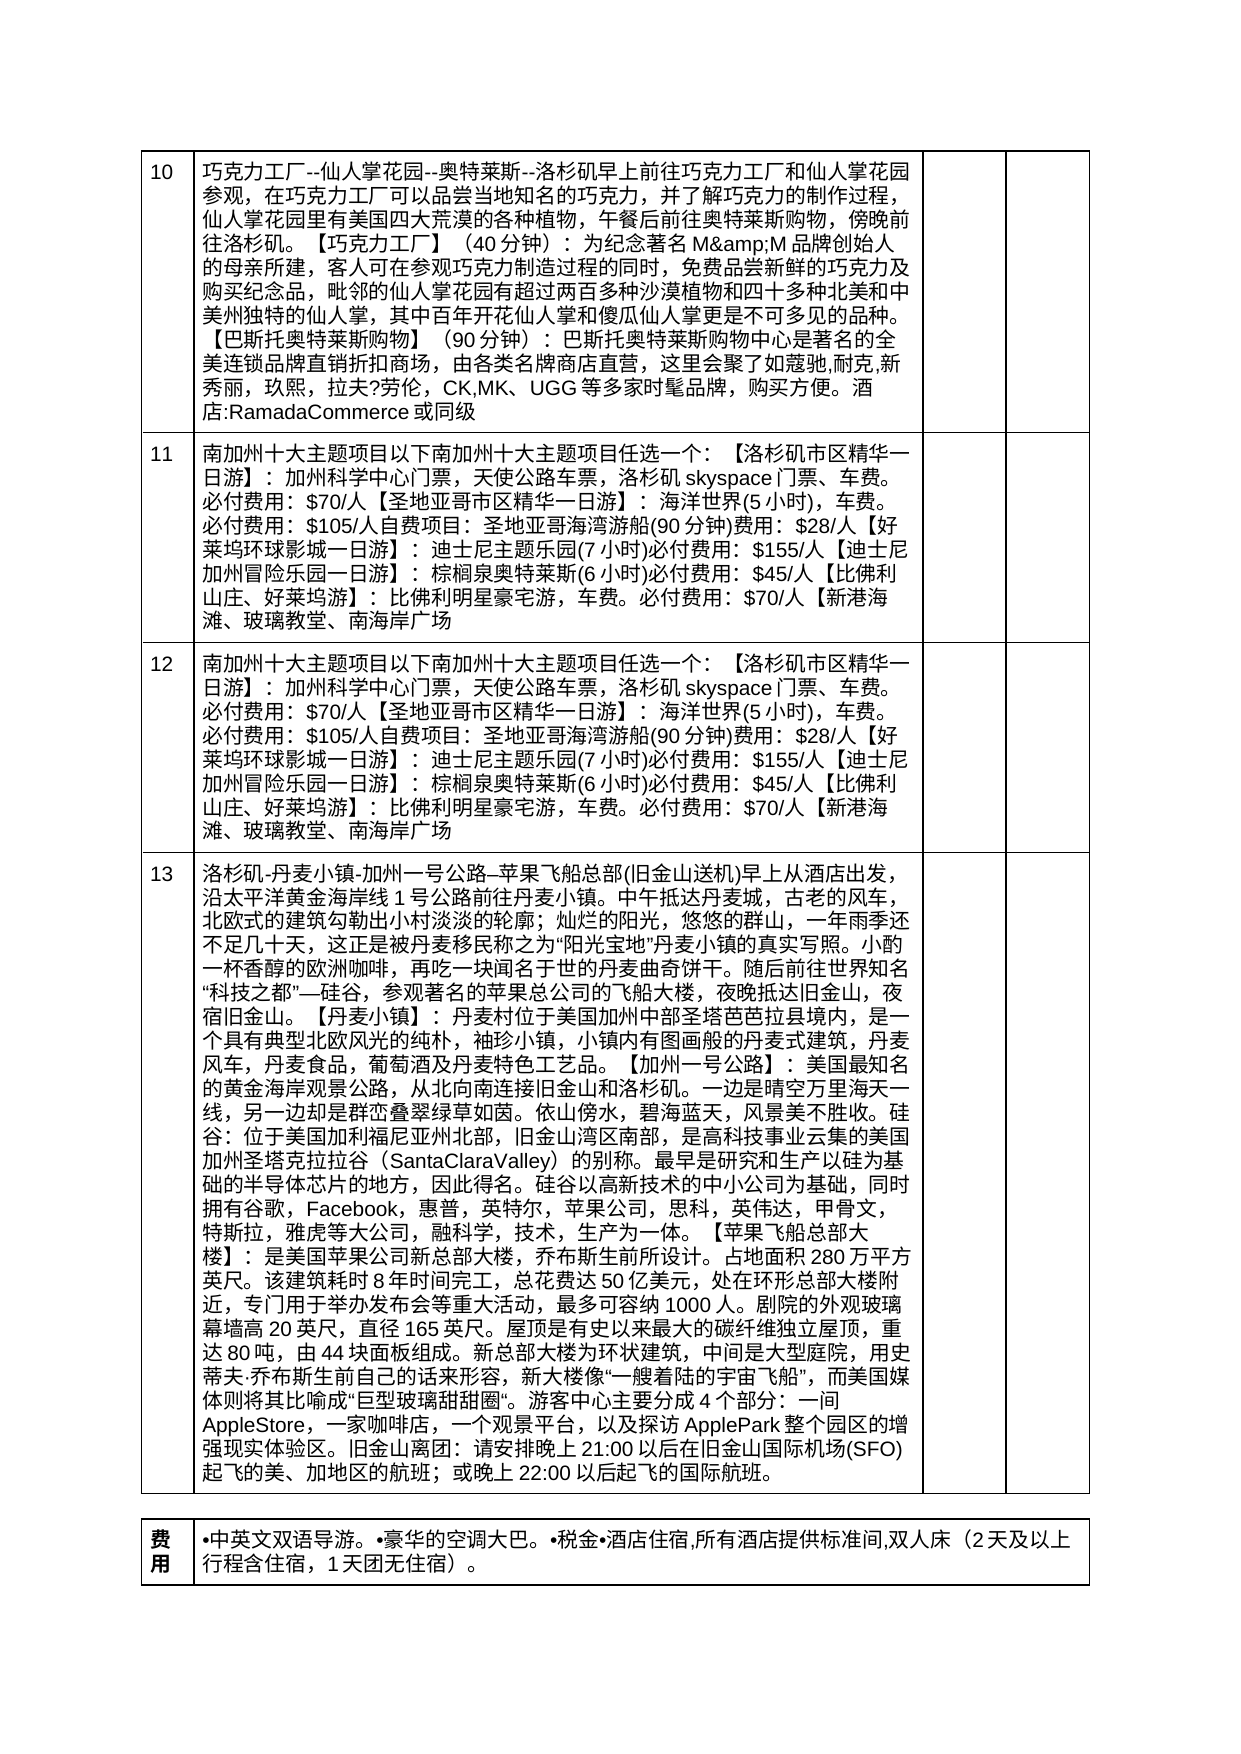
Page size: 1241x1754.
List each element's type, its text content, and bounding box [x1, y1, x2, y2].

table_header 费用包含 [142, 1520, 193, 1584]
table_cell [924, 853, 1005, 1493]
table_cell [924, 152, 1005, 432]
table_cell 巧克力工厂--仙人掌花园--奥特莱斯--洛杉矶早上前往巧克力工厂和仙人掌花园参观，在巧克力工厂可以品尝当地知名的巧克力，并了解巧克力的制作过程，仙人掌花园里有美国四大荒漠的各种植物，午餐后前往奥特莱斯购物，傍晚前往洛杉矶。【巧克力工厂】（40分钟）：为纪念著名M&amp;M品牌创始人的母亲所建，客人可在参观巧克力制造过程的同时，免费品尝新鲜的巧克力及购买纪念品，毗邻的仙人掌花园有超过两百多种沙漠植物和四十多种北美和中美州独特的仙人掌，其中百年开花仙人掌和傻瓜仙人掌更是不可多见的品种。【巴斯托奥特莱斯购物】（90分钟）：巴斯托奥特莱斯购物中心是著名的全美连锁品牌直销折扣商场，由各类名牌商店直营，这里会聚了如蔻驰,耐克,新秀丽，玖熙，拉夫?劳伦，CK,MK、UGG等多家时髦品牌，购买方便。酒店:RamadaCommerce或同级 [195, 152, 922, 432]
table_cell [1007, 643, 1089, 852]
table_cell 10 [142, 152, 193, 432]
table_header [195, 1520, 1089, 1584]
table_cell 13 [142, 853, 193, 1493]
table_cell 12 [142, 643, 193, 852]
table_cell [924, 433, 1005, 642]
table_cell [1007, 433, 1089, 642]
table_cell 南加州十大主题项目以下南加州十大主题项目任选一个：【洛杉矶市区精华一日游】：加州科学中心门票，天使公路车票，洛杉矶skyspace门票、车费。必付费用：$70/人【圣地亚哥市区精华一日游】：海洋世界(5小时)，车费。必付费用：$105/人自费项目：圣地亚哥海湾游船(90分钟)费用：$28/人【好莱坞环球影城一日游】：迪士尼主题乐园(7小时)必付费用：$155/人【迪士尼加州冒险乐园一日游】：棕榈泉奥特莱斯(6小时)必付费用：$45/人【比佛利山庄、好莱坞游】：比佛利明星豪宅游，车费。必付费用：$70/人【新港海滩、玻璃教堂、南海岸广场 [195, 433, 922, 642]
table_cell [1007, 853, 1089, 1493]
table_cell [924, 643, 1005, 852]
table_cell 洛杉矶-丹麦小镇-加州一号公路–苹果飞船总部(旧金山送机)早上从酒店出发，沿太平洋黄金海岸线1号公路前往丹麦小镇。中午抵达丹麦城，古老的风车，北欧式的建筑勾勒出小村淡淡的轮廓；灿烂的阳光，悠悠的群山，一年雨季还不足几十天，这正是被丹麦移民称之为“阳光宝地”丹麦小镇的真实写照。小酌一杯香醇的欧洲咖啡，再吃一块闻名于世的丹麦曲奇饼干。随后前往世界知名“科技之都”—硅谷，参观著名的苹果总公司的飞船大楼，夜晚抵达旧金山，夜宿旧金山。【丹麦小镇】：丹麦村位于美国加州中部圣塔芭芭拉县境内，是一个具有典型北欧风光的纯朴，袖珍小镇，小镇内有图画般的丹麦式建筑，丹麦风车，丹麦食品，葡萄酒及丹麦特色工艺品。【加州一号公路】：美国最知名的黄金海岸观景公路，从北向南连接旧金山和洛杉矶。一边是晴空万里海天一线，另一边却是群峦叠翠绿草如茵。依山傍水，碧海蓝天，风景美不胜收。硅谷：位于美国加利福尼亚州北部，旧金山湾区南部，是高科技事业云集的美国加州圣塔克拉拉谷（SantaClaraValley）的别称。最早是研究和生产以硅为基础的半导体芯片的地方，因此得名。硅谷以高新技术的中小公司为基础，同时拥有谷歌，Facebook，惠普，英特尔，苹果公司，思科，英伟达，甲骨文，特斯拉，雅虎等大公司，融科学，技术，生产为一体。【苹果飞船总部大楼】：是美国苹果公司新总部大楼，乔布斯生前所设计。占地面积280万平方英尺。该建筑耗时8年时间完工，总花费达50亿美元，处在环形总部大楼附近，专门用于举办发布会等重大活动，最多可容纳1000人。剧院的外观玻璃幕墙高20英尺，直径165英尺。屋顶是有史以来最大的碳纤维独立屋顶，重达80吨，由44块面板组成。新总部大楼为环状建筑，中间是大型庭院，用史蒂夫·乔布斯生前自己的话来形容，新大楼像“一艘着陆的宇宙飞船”，而美国媒体则将其比喻成“巨型玻璃甜甜圈“。游客中心主要分成4个部分：一间AppleStore，一家咖啡店，一个观景平台，以及探访ApplePark整个园区的增强现实体验区。旧金山离团：请安排晚上21:00以后在旧金山国际机场(SFO)起飞的美、加地区的航班；或晚上22:00以后起飞的国际航班。 [195, 853, 922, 1493]
table_cell 11 [142, 433, 193, 642]
table_cell 南加州十大主题项目以下南加州十大主题项目任选一个：【洛杉矶市区精华一日游】：加州科学中心门票，天使公路车票，洛杉矶skyspace门票、车费。必付费用：$70/人【圣地亚哥市区精华一日游】：海洋世界(5小时)，车费。必付费用：$105/人自费项目：圣地亚哥海湾游船(90分钟)费用：$28/人【好莱坞环球影城一日游】：迪士尼主题乐园(7小时)必付费用：$155/人【迪士尼加州冒险乐园一日游】：棕榈泉奥特莱斯(6小时)必付费用：$45/人【比佛利山庄、好莱坞游】：比佛利明星豪宅游，车费。必付费用：$70/人【新港海滩、玻璃教堂、南海岸广场 [195, 643, 922, 852]
table_cell [1007, 152, 1089, 432]
